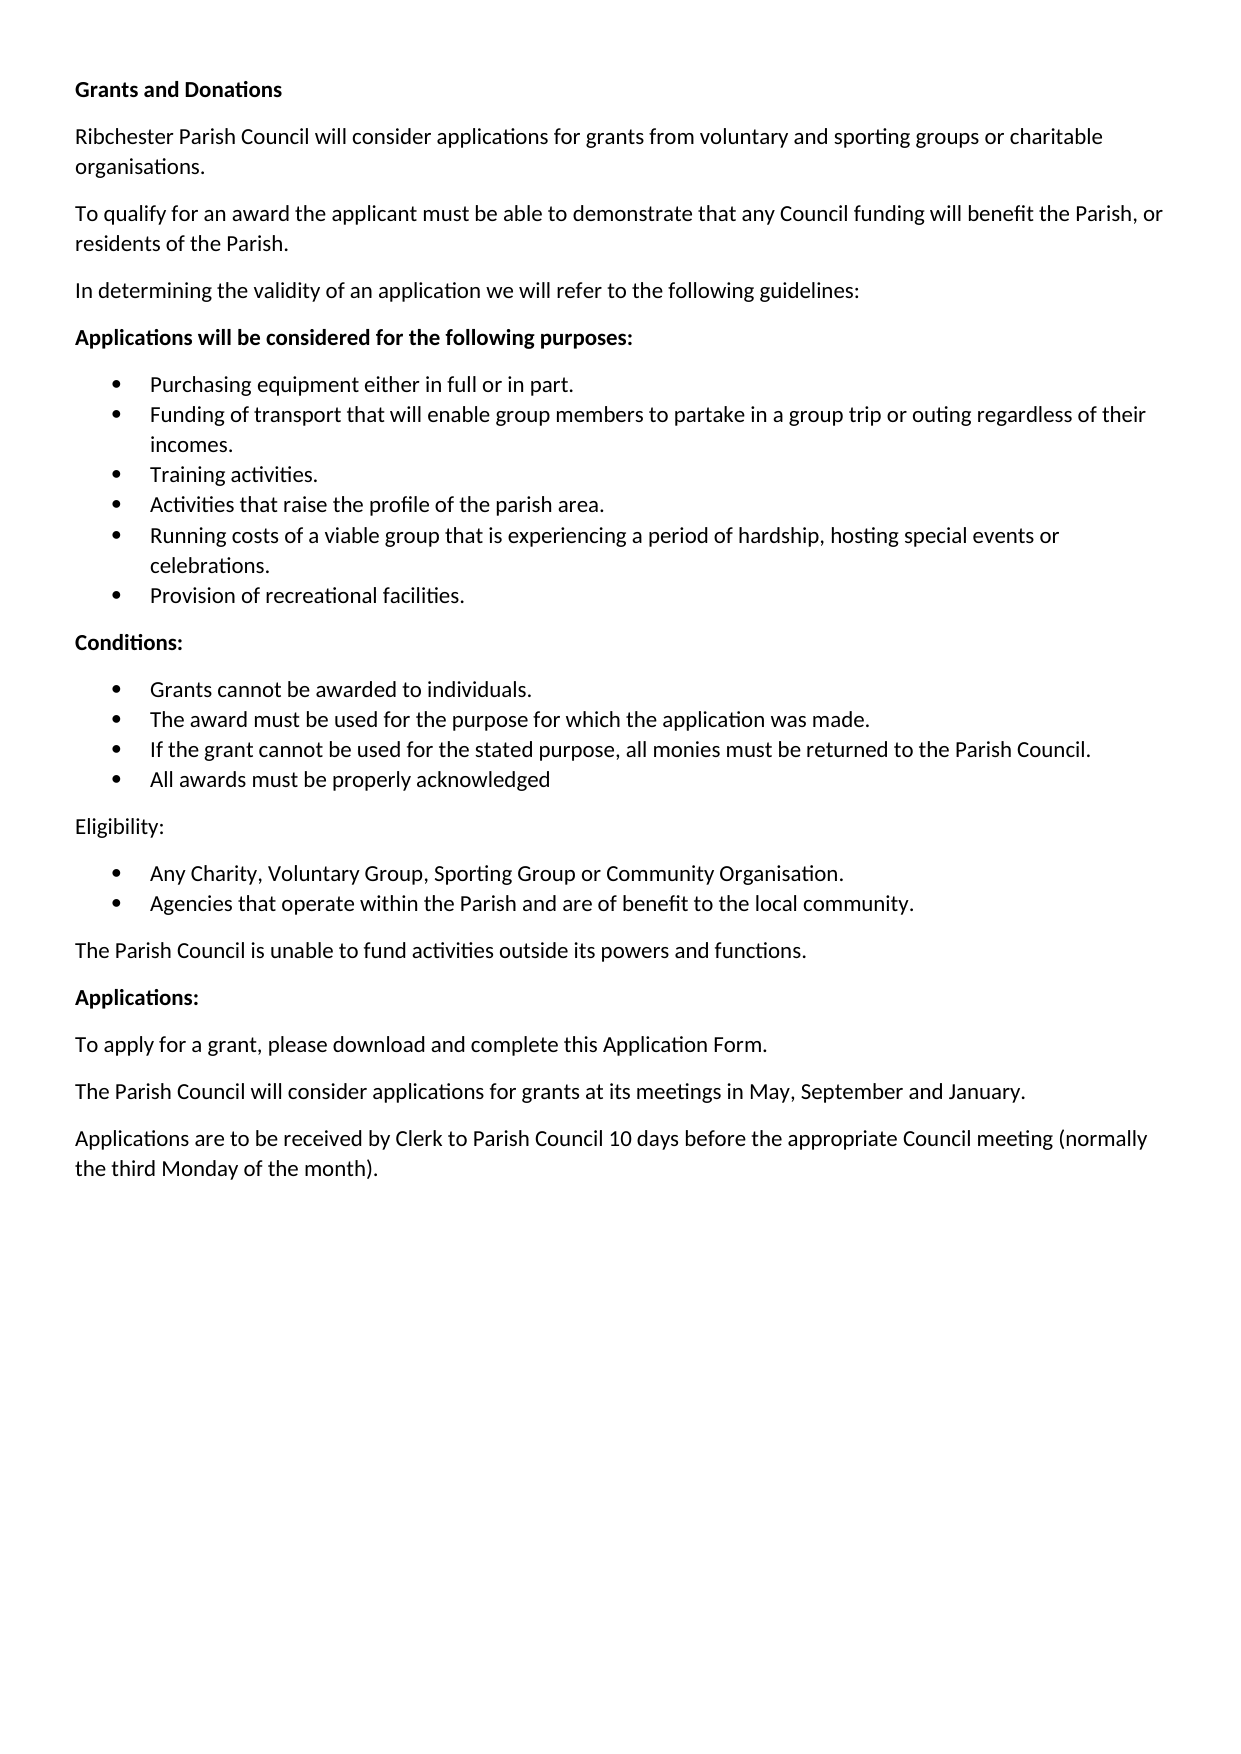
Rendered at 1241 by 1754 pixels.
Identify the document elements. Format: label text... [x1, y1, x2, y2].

text Applications will be considered for the following purposes: [75, 323, 1165, 351]
text To apply for a grant, please download and complete this Application Form. [75, 1030, 1165, 1058]
text Grants and Donations [75, 75, 1165, 103]
list Training activities. [112, 460, 1165, 488]
list All awards must be properly acknowledged [112, 766, 1165, 794]
text To qualify for an award the applicant must be able to demonstrate that any Council funding will benefit the Parish, or residents of the Parish. [75, 199, 1165, 257]
text The Parish Council will consider applications for grants at its meetings in May, September and January. [75, 1077, 1165, 1105]
list Agencies that operate within the Parish and are of benefit to the local community. [112, 889, 1165, 918]
list Any Charity, Voluntary Group, Sporting Group or Community Organisation. [112, 859, 1165, 887]
list Provision of recreational facilities. [112, 581, 1165, 609]
text In determining the validity of an application we will refer to the following guidelines: [75, 276, 1165, 304]
list The award must be used for the purpose for which the application was made. [112, 705, 1165, 733]
list Activities that raise the profile of the parish area. [112, 491, 1165, 519]
text Conditions: [75, 628, 1165, 656]
list Purchasing equipment either in full or in part. [112, 370, 1165, 398]
text Eligibility: [75, 812, 1165, 841]
text Ribchester Parish Council will consider applications for grants from voluntary and sporting groups or charitable organisations. [75, 122, 1165, 180]
text Applications are to be received by Clerk to Parish Council 10 days before the appropriate Council meeting (normally the third Monday of the month). [75, 1124, 1165, 1182]
list If the grant cannot be used for the stated purpose, all monies must be returned to the Parish Council. [112, 735, 1165, 763]
text Applications: [75, 983, 1165, 1011]
list Funding of transport that will enable group members to partake in a group trip or outing regardless of their incomes. [112, 400, 1165, 458]
text The Parish Council is unable to fund activities outside its powers and functions. [75, 936, 1165, 964]
list Running costs of a viable group that is experiencing a period of hardship, hosting special events or celebrations. [112, 521, 1165, 579]
list Grants cannot be awarded to individuals. [112, 675, 1165, 703]
